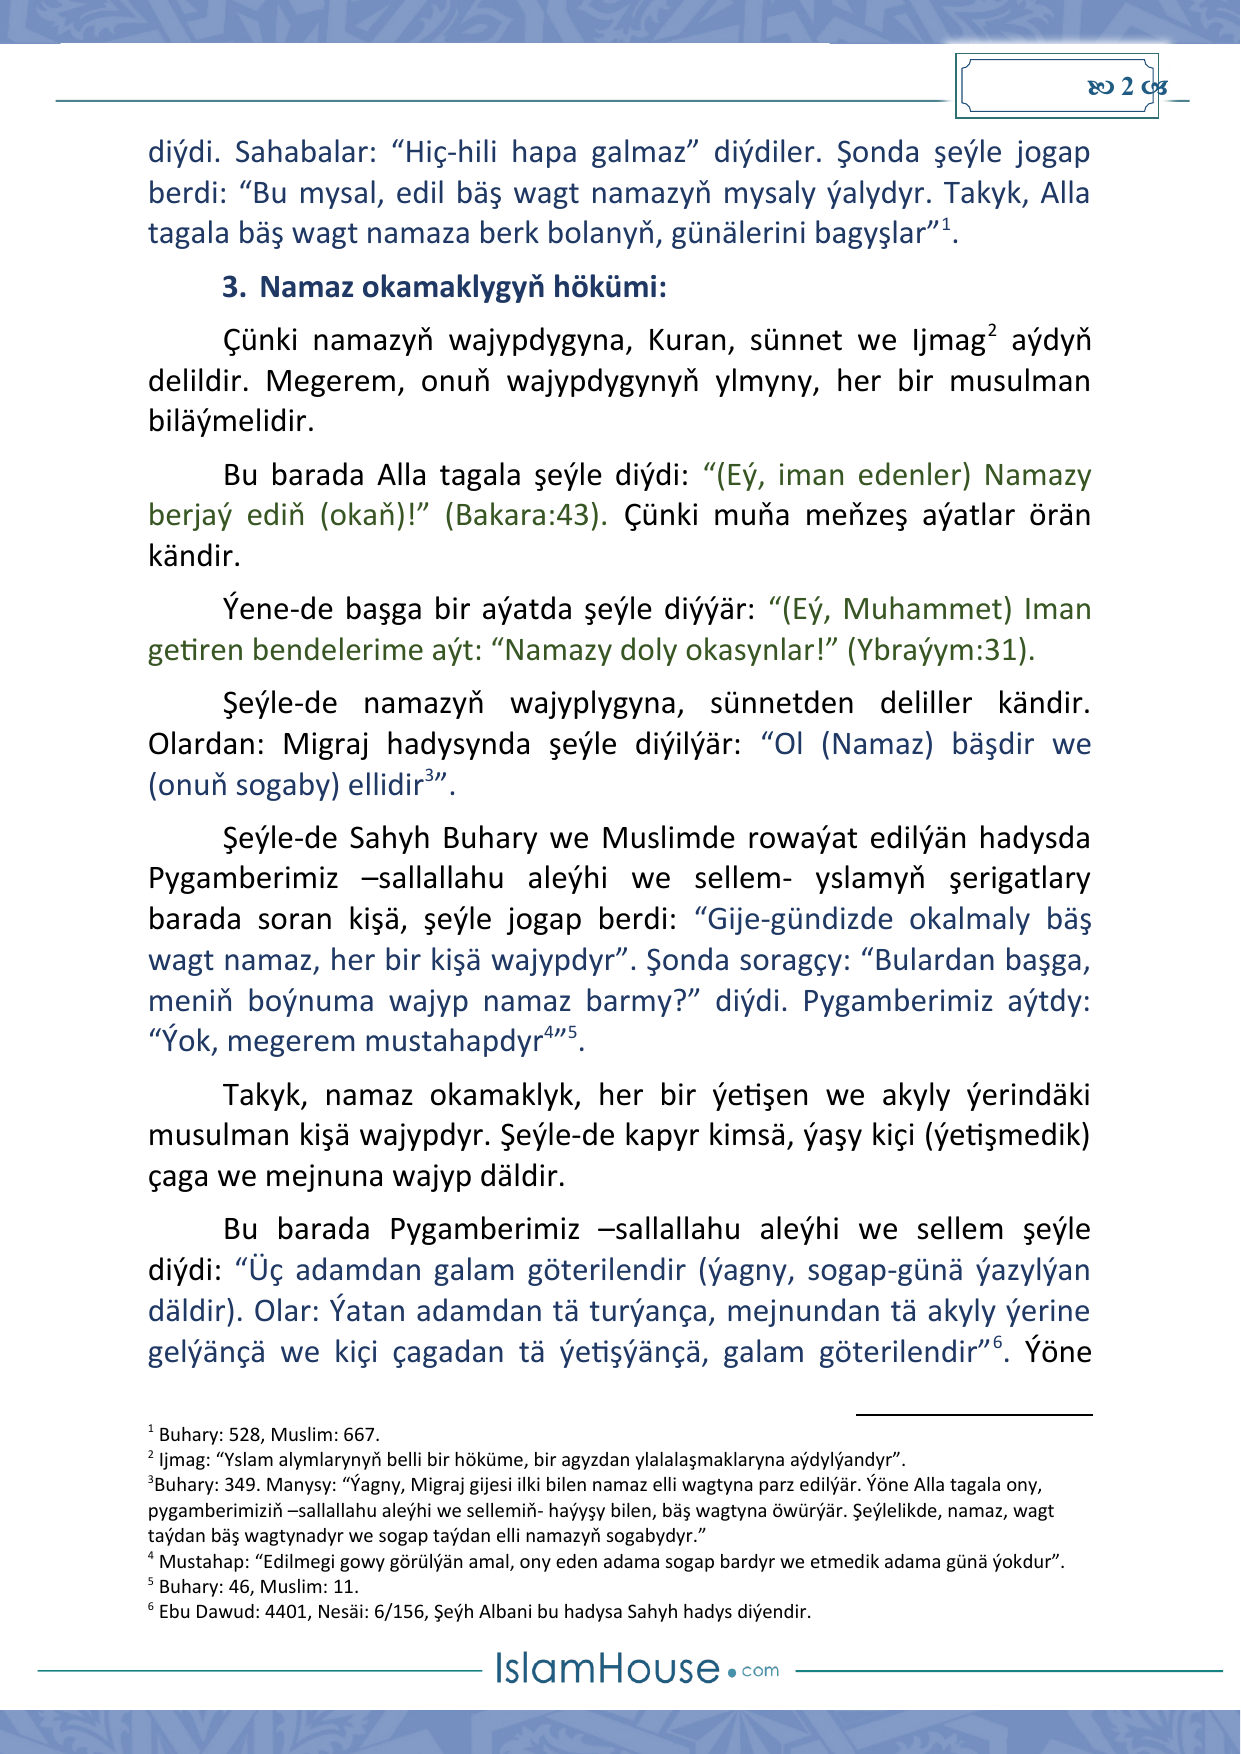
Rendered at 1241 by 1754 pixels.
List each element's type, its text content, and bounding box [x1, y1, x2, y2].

text Çünki namazyň wajypdygyna, Kuran, sünnet we Ijmag aýdyň delildir. Megerem, onuň wajypdygynyň ylmyny, her bir musulman biläýmelidir. [148, 318, 1092, 440]
picture [28, 1645, 483, 1691]
picture [487, 1646, 1224, 1691]
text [148, 1207, 1092, 1370]
text Ýene-de başga bir aýatda şeýle diýýär: “(Eý, Muhammet) Iman getiren bendelerime aýt: “Namazy doly okasynlar!” (Ybraýym:31). [148, 587, 1092, 669]
text Şeýle-de namazyň wajyplygyna, sünnetden deliller kändir. Olardan: Migraj hadysynda şeýle diýilýär: “Ol (Namaz) bäşdir we (onuň sogaby) ellidir”. [148, 681, 1092, 803]
text Şeýle-de Sahyh Buhary we Muslimde rowaýat edilýän hadysda Pygamberimiz –sallallahu aleýhi we sellem- yslamyň şerigatlary barada soran kişä, şeýle jogap berdi: “Gije-gündizde okalmaly bäş wagt namaz, her bir kişä wajypdyr”. Şonda soragçy: “Bulardan başga, meniň boýnuma wajyp namaz barmy?” diýdi. Pygamberimiz aýtdy: “Ýok, megerem mustahapdyr”. [148, 816, 1092, 1060]
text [148, 130, 1092, 252]
text Takyk, namaz okamaklyk, her bir ýetişen we akyly ýerindäki musulman kişä wajypdyr. Şeýle-de kapyr kimsä, ýaşy kiçi (ýetişmedik) çaga we mejnuna wajyp däldir. [148, 1073, 1092, 1195]
list Namaz okamaklygyň hökümi: [222, 264, 1092, 305]
text Bu barada Alla tagala şeýle diýdi: “(Eý, iman edenler) Namazy berjaý ediň (okaň)!” (Bakara:43). Çünki muňa meňzeş aýatlar örän kändir. [148, 452, 1092, 575]
